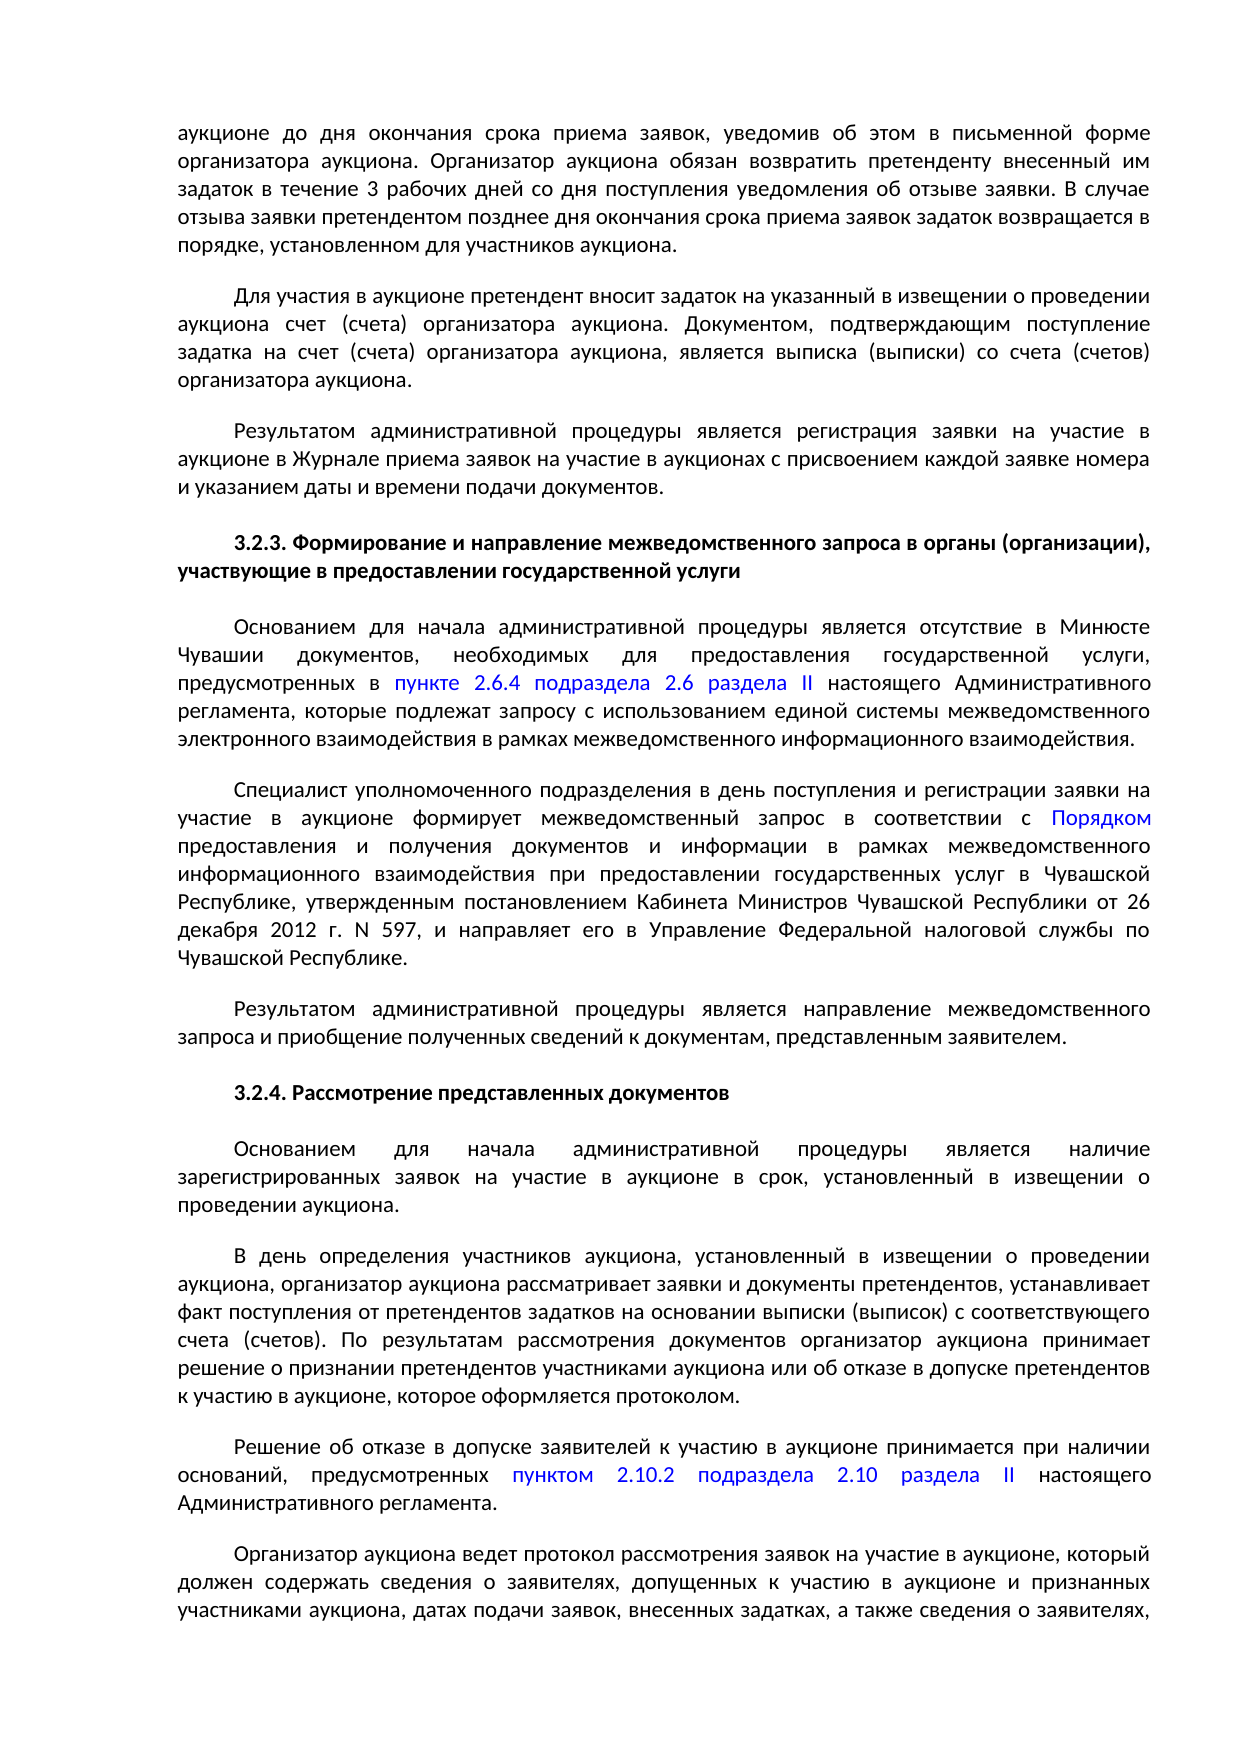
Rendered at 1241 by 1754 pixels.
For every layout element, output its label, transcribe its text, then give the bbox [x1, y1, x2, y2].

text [177, 1539, 1152, 1623]
text Результатом административной процедуры является регистрация заявки на участие в аукционе в Журнале приема заявок на участие в аукционах с присвоением каждой заявке номера и указанием даты и времени подачи документов. [177, 416, 1152, 500]
title 3.2.4. Рассмотрение представленных документов [177, 1078, 1152, 1106]
text Основанием для начала административной процедуры является отсутствие в Минюсте Чувашии документов, необходимых для предоставления государственной услуги, предусмотренных в пункте 2.6.4 подраздела 2.6 раздела II настоящего Административного регламента, которые подлежат запросу с использованием единой системы межведомственного электронного взаимодействия в рамках межведомственного информационного взаимодействия. [177, 612, 1152, 752]
text Специалист уполномоченного подразделения в день поступления и регистрации заявки на участие в аукционе формирует межведомственный запрос в соответствии с Порядком предоставления и получения документов и информации в рамках межведомственного информационного взаимодействия при предоставлении государственных услуг в Чувашской Республике, утвержденным постановлением Кабинета Министров Чувашской Республики от 26 декабря 2012 г. N 597, и направляет его в Управление Федеральной налоговой службы по Чувашской Республике. [177, 775, 1152, 971]
text В день определения участников аукциона, установленный в извещении о проведении аукциона, организатор аукциона рассматривает заявки и документы претендентов, устанавливает факт поступления от претендентов задатков на основании выписки (выписок) с соответствующего счета (счетов). По результатам рассмотрения документов организатор аукциона принимает решение о признании претендентов участниками аукциона или об отказе в допуске претендентов к участию в аукционе, которое оформляется протоколом. [177, 1241, 1152, 1409]
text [177, 118, 1152, 258]
text Для участия в аукционе претендент вносит задаток на указанный в извещении о проведении аукциона счет (счета) организатора аукциона. Документом, подтверждающим поступление задатка на счет (счета) организатора аукциона, является выписка (выписки) со счета (счетов) организатора аукциона. [177, 281, 1152, 393]
text Результатом административной процедуры является направление межведомственного запроса и приобщение полученных сведений к документам, представленным заявителем. [177, 994, 1152, 1050]
text Основанием для начала административной процедуры является наличие зарегистрированных заявок на участие в аукционе в срок, установленный в извещении о проведении аукциона. [177, 1134, 1152, 1218]
text Решение об отказе в допуске заявителей к участию в аукционе принимается при наличии оснований, предусмотренных пунктом 2.10.2 подраздела 2.10 раздела II настоящего Административного регламента. [177, 1432, 1152, 1517]
title 3.2.3. Формирование и направление межведомственного запроса в органы (организации), участвующие в предоставлении государственной услуги [177, 528, 1152, 584]
